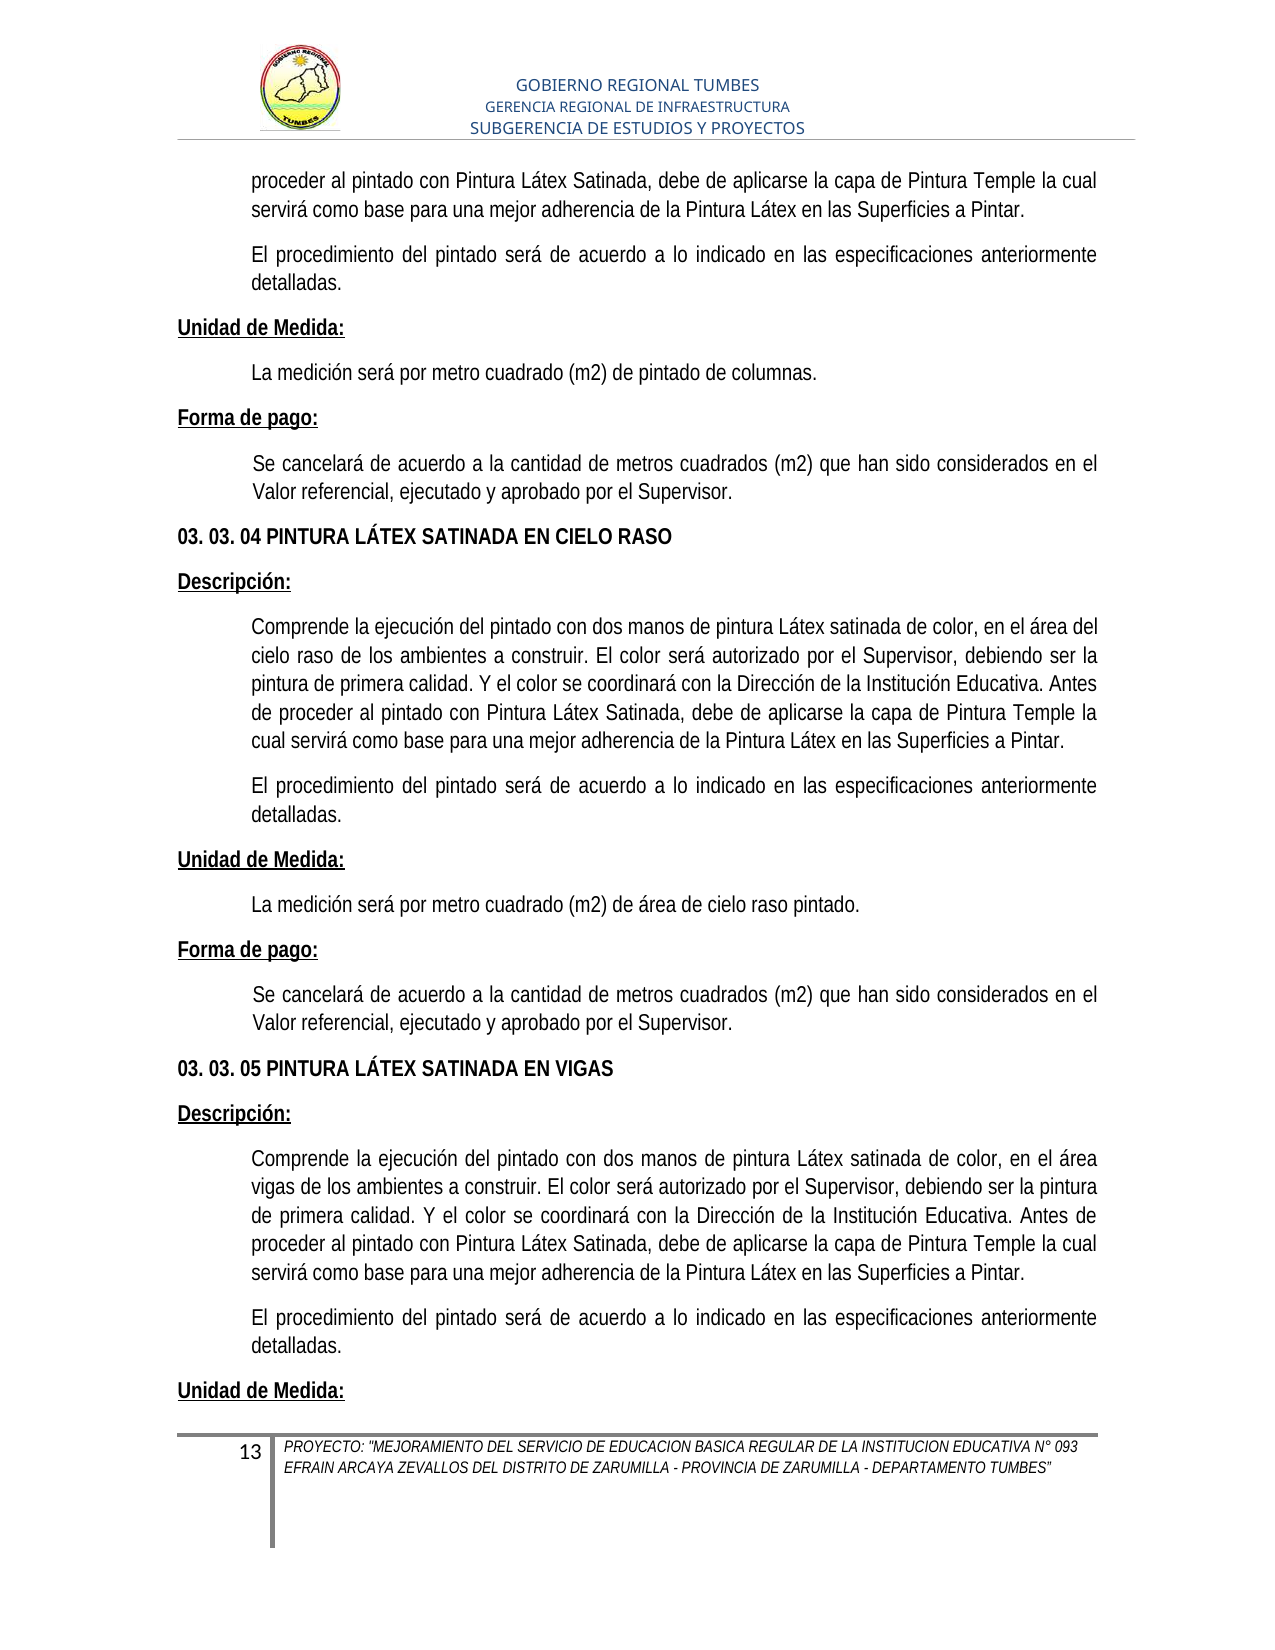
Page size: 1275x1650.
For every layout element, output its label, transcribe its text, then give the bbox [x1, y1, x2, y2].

text Unidad de Medida: [177, 846, 1098, 872]
text Forma de pago: [177, 404, 1098, 431]
text Descripción: [177, 568, 1098, 594]
text Unidad de Medida: [177, 1377, 1098, 1403]
text La medición será por metro cuadrado (m2) de pintado de columnas. [177, 359, 1098, 386]
text El procedimiento del pintado será de acuerdo a lo indicado en las especificaciones anteriormente detalladas. [251, 772, 1098, 827]
picture [259, 44, 341, 131]
text El procedimiento del pintado será de acuerdo a lo indicado en las especificaciones anteriormente detalladas. [251, 1303, 1098, 1358]
text Comprende la ejecución del pintado con dos manos de pintura Látex satinada de color, en el área vigas de los ambientes a construir. El color será autorizado por el Supervisor, debiendo ser la pintura de primera calidad. Y el color se coordinará con la Dirección de la Institución Educativa. Antes de proceder al pintado con Pintura Látex Satinada, debe de aplicarse la capa de Pintura Temple la cual servirá como base para una mejor adherencia de la Pintura Látex en las Superficies a Pintar. [251, 1145, 1098, 1285]
text Comprende la ejecución del pintado con dos manos de pintura Látex satinada de color, en el área del cielo raso de los ambientes a construir. El color será autorizado por el Supervisor, debiendo ser la pintura de primera calidad. Y el color se coordinará con la Dirección de la Institución Educativa. Antes de proceder al pintado con Pintura Látex Satinada, debe de aplicarse la capa de Pintura Temple la cual servirá como base para una mejor adherencia de la Pintura Látex en las Superficies a Pintar. [251, 613, 1098, 753]
text 03. 03. 05 PINTURA LÁTEX SATINADA EN VIGAS [177, 1054, 1098, 1081]
text 03. 03. 04 PINTURA LÁTEX SATINADA EN CIELO RASO [177, 523, 1098, 549]
text Forma de pago: [177, 936, 1098, 962]
picture [177, 139, 1138, 144]
text Unidad de Medida: [177, 314, 1098, 341]
text La medición será por metro cuadrado (m2) de área de cielo raso pintado. [177, 891, 1098, 917]
text Descripción: [177, 1099, 1098, 1126]
text El procedimiento del pintado será de acuerdo a lo indicado en las especificaciones anteriormente detalladas. [251, 241, 1098, 295]
